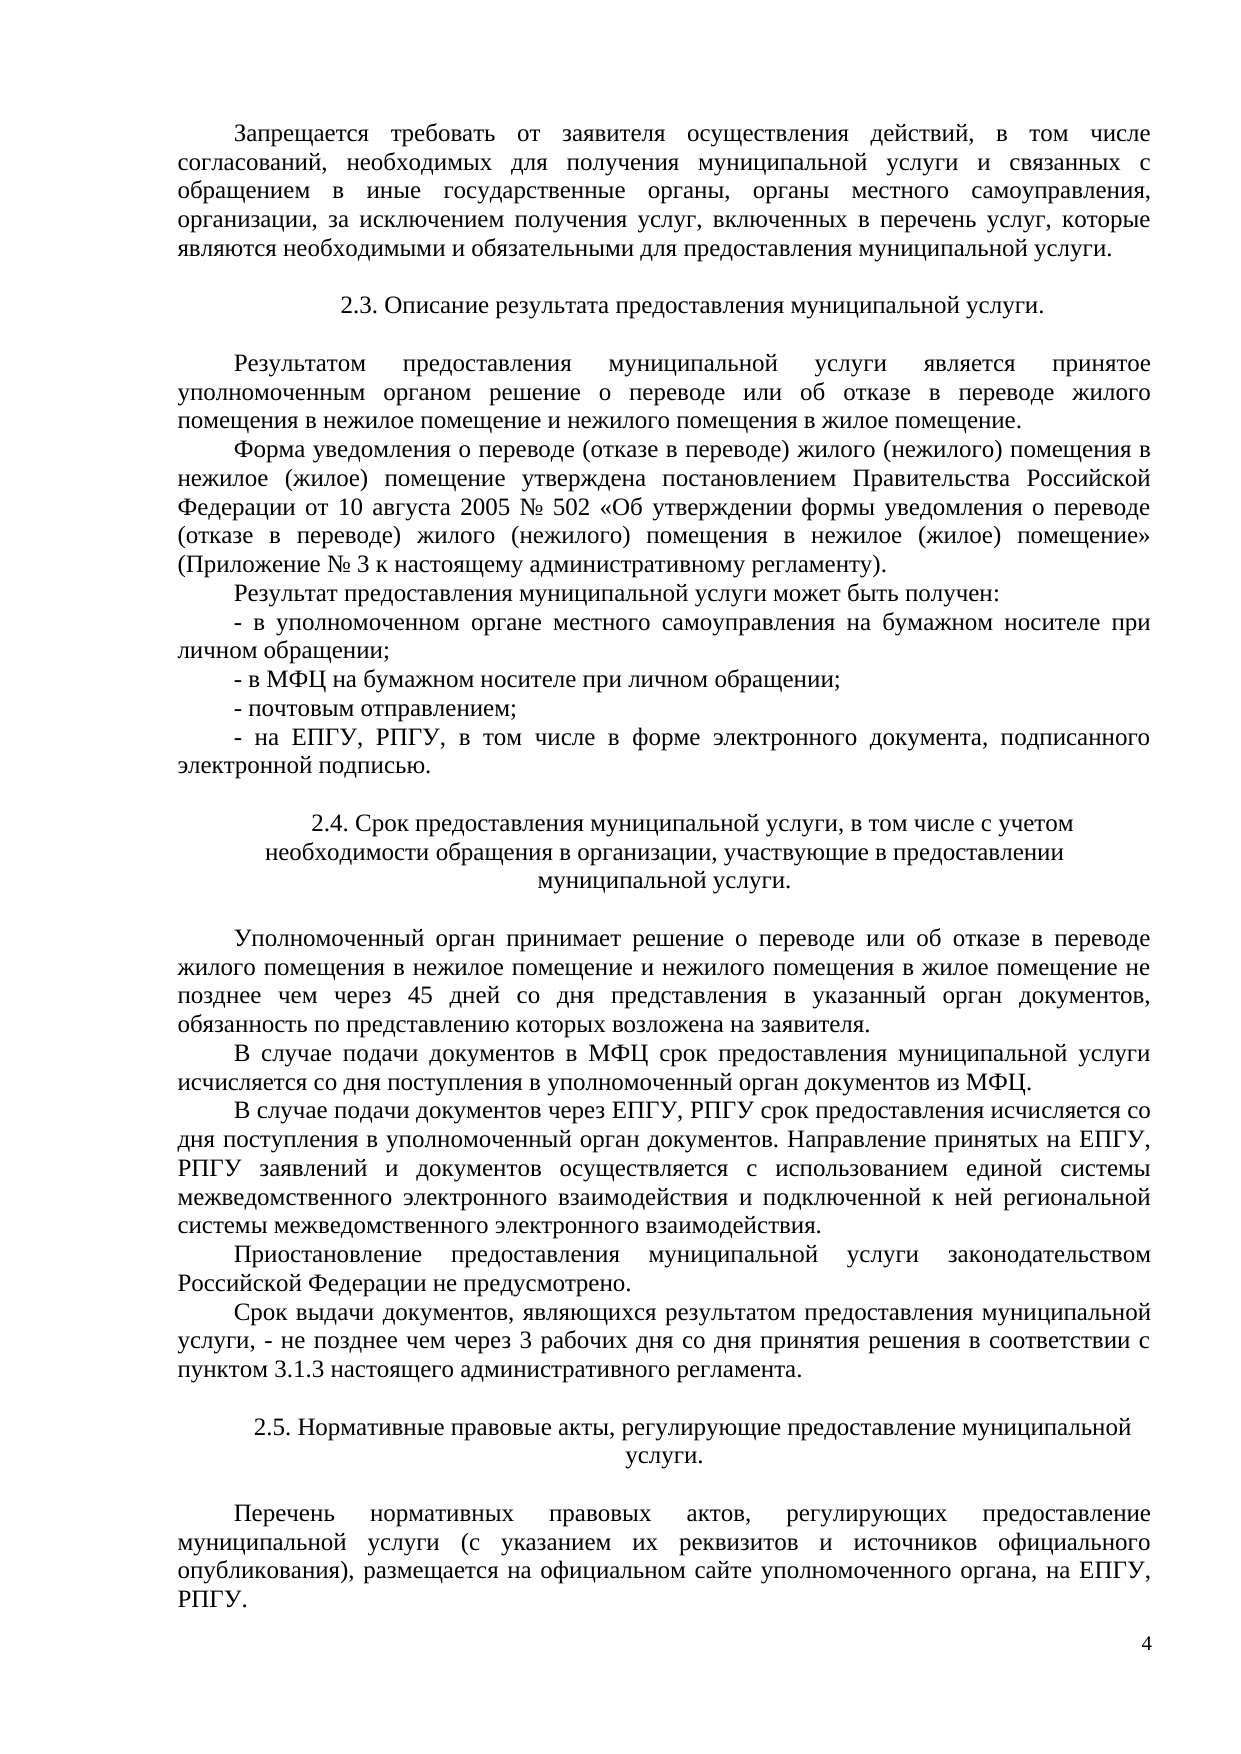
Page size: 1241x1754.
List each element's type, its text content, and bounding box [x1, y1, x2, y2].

text Приостановление предоставления муниципальной услуги законодательством Российской Федерации не предусмотрено. [177, 1239, 1152, 1297]
text Срок выдачи документов, являющихся результатом предоставления муниципальной услуги, - не позднее чем через 3 рабочих дня со дня принятия решения в соответствии с пунктом 3.1.3 настоящего административного регламента. [177, 1297, 1152, 1383]
text Форма уведомления о переводе (отказе в переводе) жилого (нежилого) помещения в нежилое (жилое) помещение утверждена постановлением Правительства Российской Федерации от 10 августа 2005 № 502 «Об утверждении формы уведомления о переводе (отказе в переводе) жилого (нежилого) помещения в нежилое (жилое) помещение» (Приложение № 3 к настоящему административному регламенту). [177, 434, 1152, 578]
text Результатом предоставления муниципальной услуги является принятое уполномоченным органом решение о переводе или об отказе в переводе жилого помещения в нежилое помещение и нежилого помещения в жилое помещение. [177, 348, 1152, 434]
text 2.3. Описание результата предоставления муниципальной услуги. [177, 291, 1152, 319]
text Уполномоченный орган принимает решение о переводе или об отказе в переводе жилого помещения в нежилое помещение и нежилого помещения в жилое помещение не позднее чем через 45 дней со дня представления в указанный орган документов, обязанность по представлению которых возложена на заявителя. [177, 923, 1152, 1038]
text 2.5. Нормативные правовые акты, регулирующие предоставление муниципальной услуги. [177, 1412, 1152, 1469]
text - в МФЦ на бумажном носителе при личном обращении; [177, 664, 1152, 693]
text В случае подачи документов в МФЦ срок предоставления муниципальной услуги исчисляется со дня поступления в уполномоченный орган документов из МФЦ. [177, 1038, 1152, 1096]
text Перечень нормативных правовых актов, регулирующих предоставление муниципальной услуги (с указанием их реквизитов и источников официального опубликования), размещается на официальном сайте уполномоченного органа, на ЕПГУ, РПГУ. [177, 1498, 1152, 1613]
text - на ЕПГУ, РПГУ, в том числе в форме электронного документа, подписанного электронной подписью. [177, 722, 1152, 779]
text Запрещается требовать от заявителя осуществления действий, в том числе согласований, необходимых для получения муниципальной услуги и связанных с обращением в иные государственные органы, органы местного самоуправления, организации, за исключением получения услуг, включенных в перечень услуг, которые являются необходимыми и обязательными для предоставления муниципальной услуги. [177, 118, 1152, 262]
text В случае подачи документов через ЕПГУ, РПГУ срок предоставления исчисляется со дня поступления в уполномоченный орган документов. Направление принятых на ЕПГУ, РПГУ заявлений и документов осуществляется с использованием единой системы межведомственного электронного взаимодействия и подключенной к ней региональной системы межведомственного электронного взаимодействия. [177, 1096, 1152, 1239]
text - почтовым отправлением; [177, 693, 1152, 722]
text 2.4. Срок предоставления муниципальной услуги, в том числе с учетом необходимости обращения в организации, участвующие в предоставлении муниципальной услуги. [177, 808, 1152, 894]
text Результат предоставления муниципальной услуги может быть получен: [177, 578, 1152, 607]
text - в уполномоченном органе местного самоуправления на бумажном носителе при личном обращении; [177, 607, 1152, 664]
